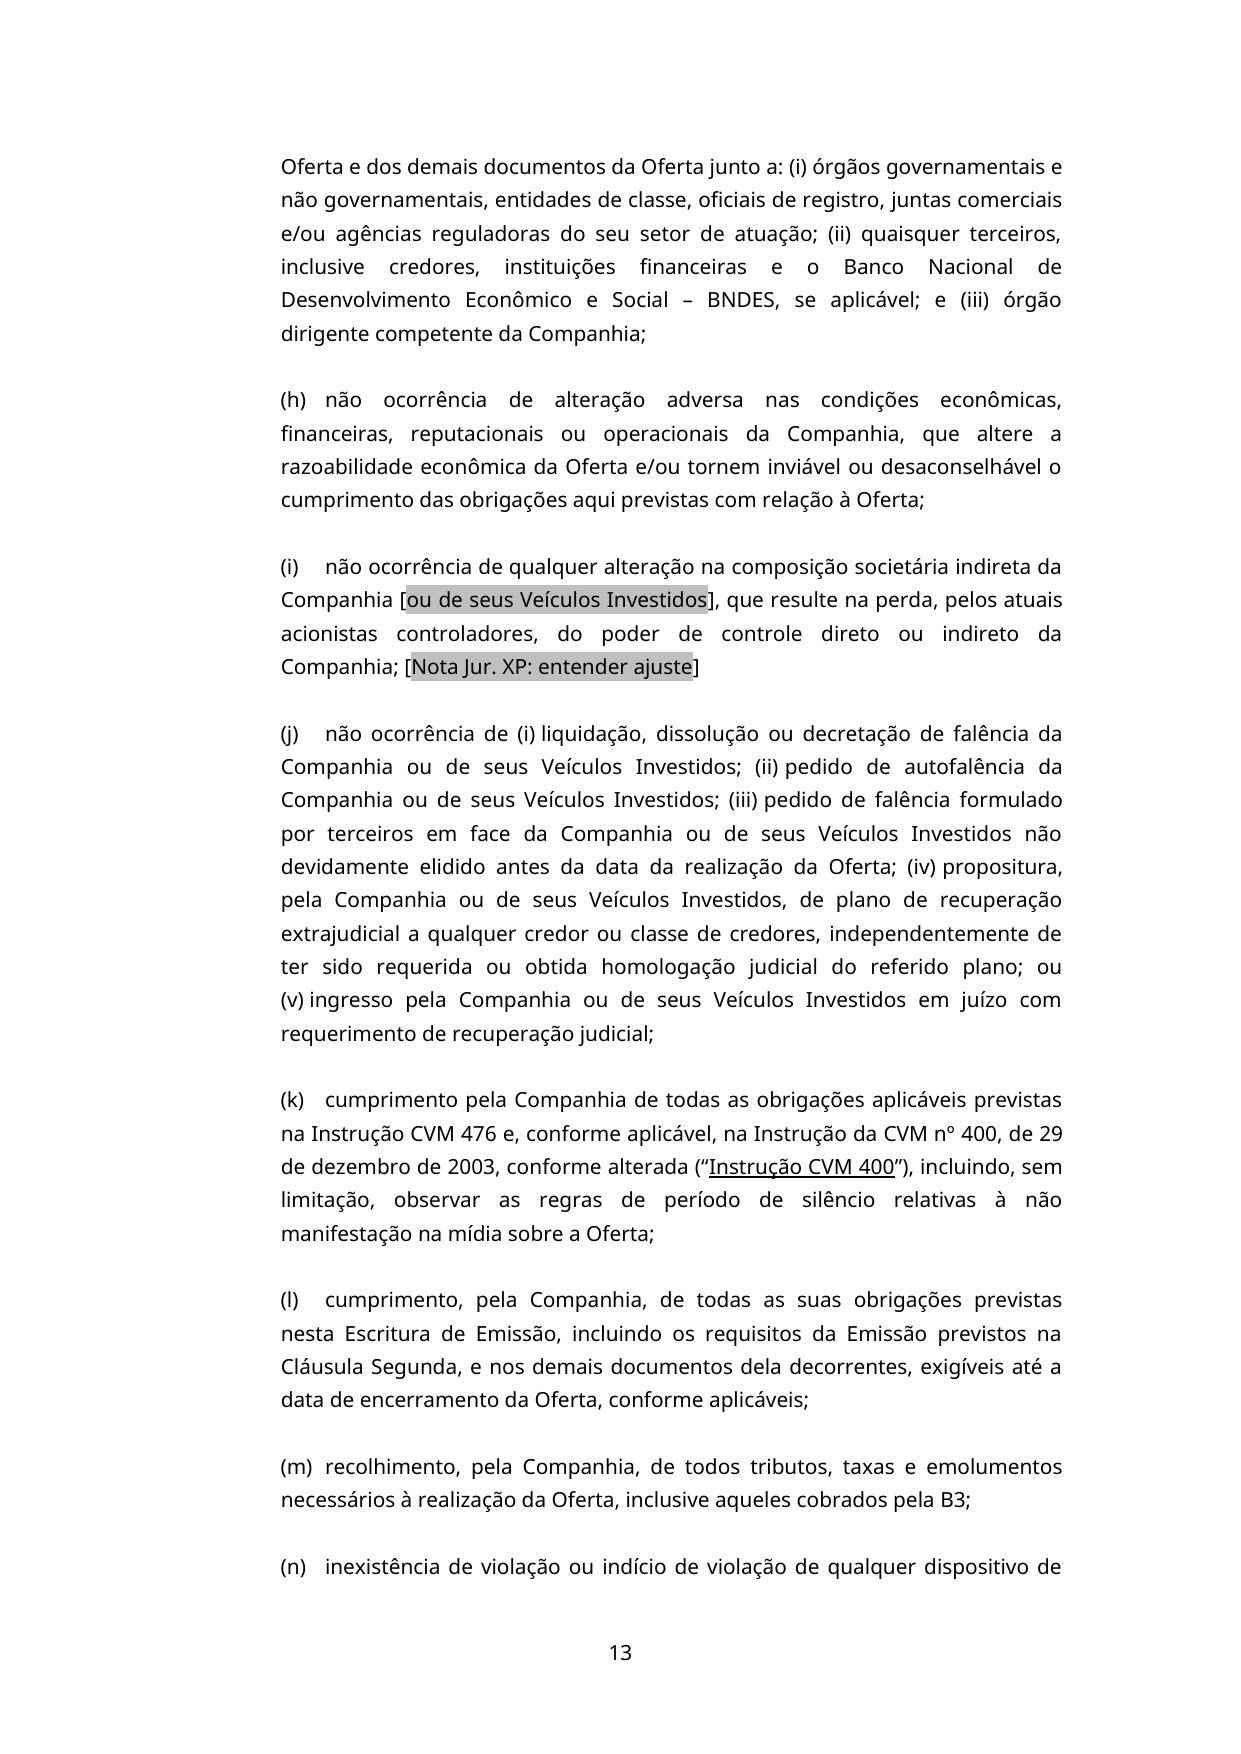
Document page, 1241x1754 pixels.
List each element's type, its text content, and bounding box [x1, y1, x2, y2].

list cumprimento pela Companhia de todas as obrigações aplicáveis previstas na Instrução CVM 476 e, conforme aplicável, na Instrução da CVM nº 400, de 29 de dezembro de 2003, conforme alterada (“Instrução CVM 400”), incluindo, sem limitação, observar as regras de período de silêncio relativas à não manifestação na mídia sobre a Oferta; [280, 1081, 1063, 1248]
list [280, 1548, 1063, 1581]
list cumprimento, pela Companhia, de todas as suas obrigações previstas nesta Escritura de Emissão, incluindo os requisitos da Emissão previstos na Cláusula Segunda, e nos demais documentos dela decorrentes, exigíveis até a data de encerramento da Oferta, conforme aplicáveis; [280, 1281, 1063, 1414]
list não ocorrência de qualquer alteração na composição societária indireta da Companhia [ou de seus Veículos Investidos], que resulte na perda, pelos atuais acionistas controladores, do poder de controle direto ou indireto da Companhia; [Nota Jur. XP: entender ajuste] [280, 548, 1063, 681]
list recolhimento, pela Companhia, de todos tributos, taxas e emolumentos necessários à realização da Oferta, inclusive aqueles cobrados pela B3; [280, 1448, 1063, 1514]
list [280, 148, 1063, 348]
list não ocorrência de alteração adversa nas condições econômicas, financeiras, reputacionais ou operacionais da Companhia, que altere a razoabilidade econômica da Oferta e/ou tornem inviável ou desaconselhável o cumprimento das obrigações aqui previstas com relação à Oferta; [280, 381, 1063, 514]
list não ocorrência de (i) liquidação, dissolução ou decretação de falência da Companhia ou de seus Veículos Investidos; (ii) pedido de autofalência da Companhia ou de seus Veículos Investidos; (iii) pedido de falência formulado por terceiros em face da Companhia ou de seus Veículos Investidos não devidamente elidido antes da data da realização da Oferta; (iv) propositura, pela Companhia ou de seus Veículos Investidos, de plano de recuperação extrajudicial a qualquer credor ou classe de credores, independentemente de ter sido requerida ou obtida homologação judicial do referido plano; ou (v) ingresso pela Companhia ou de seus Veículos Investidos em juízo com requerimento de recuperação judicial; [280, 714, 1063, 1048]
